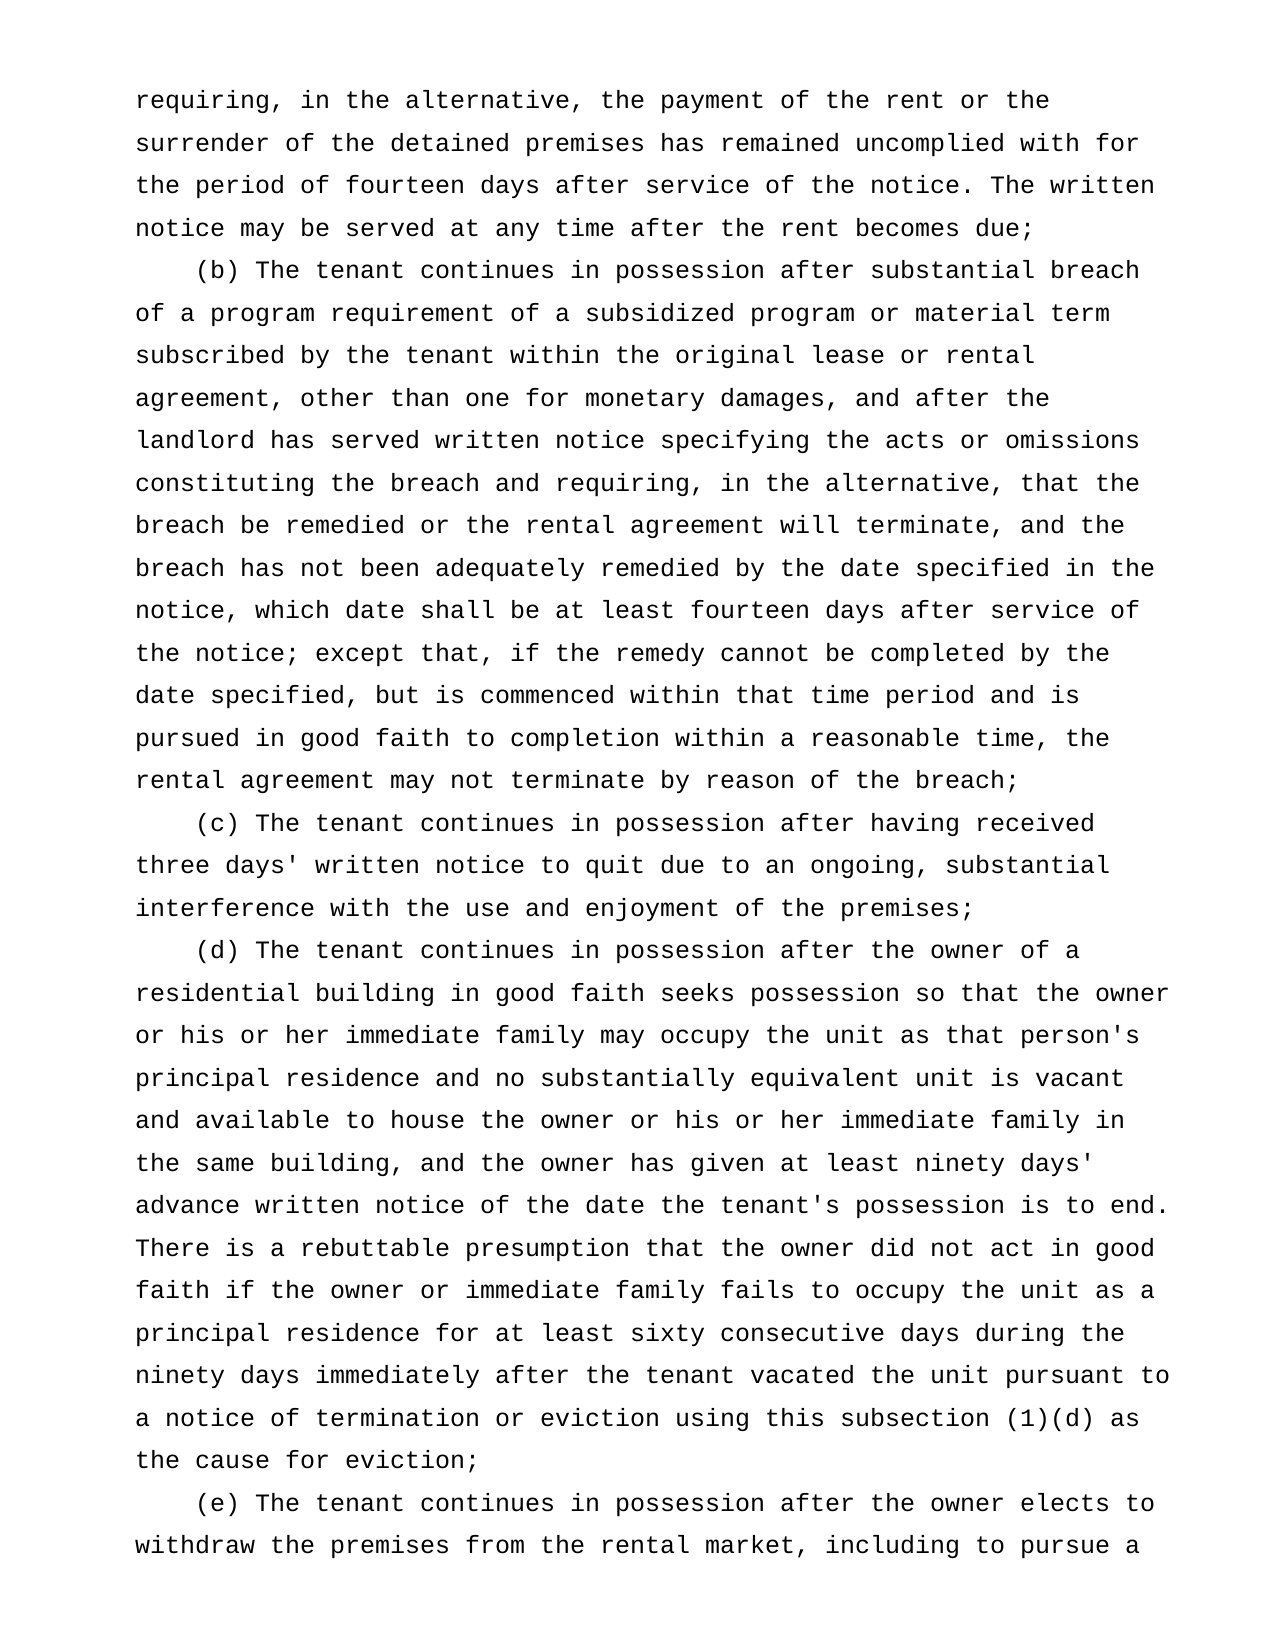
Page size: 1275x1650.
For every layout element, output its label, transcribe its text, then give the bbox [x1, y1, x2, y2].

text (d) The tenant continues in possession after the owner of a residential building in good faith seeks possession so that the owner or his or her immediate family may occupy the unit as that person's principal residence and no substantially equivalent unit is vacant and available to house the owner or his or her immediate family in the same building, and the owner has given at least ninety days' advance written notice of the date the tenant's possession is to end. There is a rebuttable presumption that the owner did not act in good faith if the owner or immediate family fails to occupy the unit as a principal residence for at least sixty consecutive days during the ninety days immediately after the tenant vacated the unit pursuant to a notice of termination or eviction using this subsection (1)(d) as the cause for eviction; [135, 925, 1170, 1477]
text (c) The tenant continues in possession after having received three days' written notice to quit due to an ongoing, substantial interference with the use and enjoyment of the premises; [135, 797, 1170, 925]
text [135, 75, 1170, 245]
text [135, 1477, 1170, 1562]
text (b) The tenant continues in possession after substantial breach of a program requirement of a subsidized program or material term subscribed by the tenant within the original lease or rental agreement, other than one for monetary damages, and after the landlord has served written notice specifying the acts or omissions constituting the breach and requiring, in the alternative, that the breach be remedied or the rental agreement will terminate, and the breach has not been adequately remedied by the date specified in the notice, which date shall be at least fourteen days after service of the notice; except that, if the remedy cannot be completed by the date specified, but is commenced within that time period and is pursued in good faith to completion within a reasonable time, the rental agreement may not terminate by reason of the breach; [135, 245, 1170, 797]
